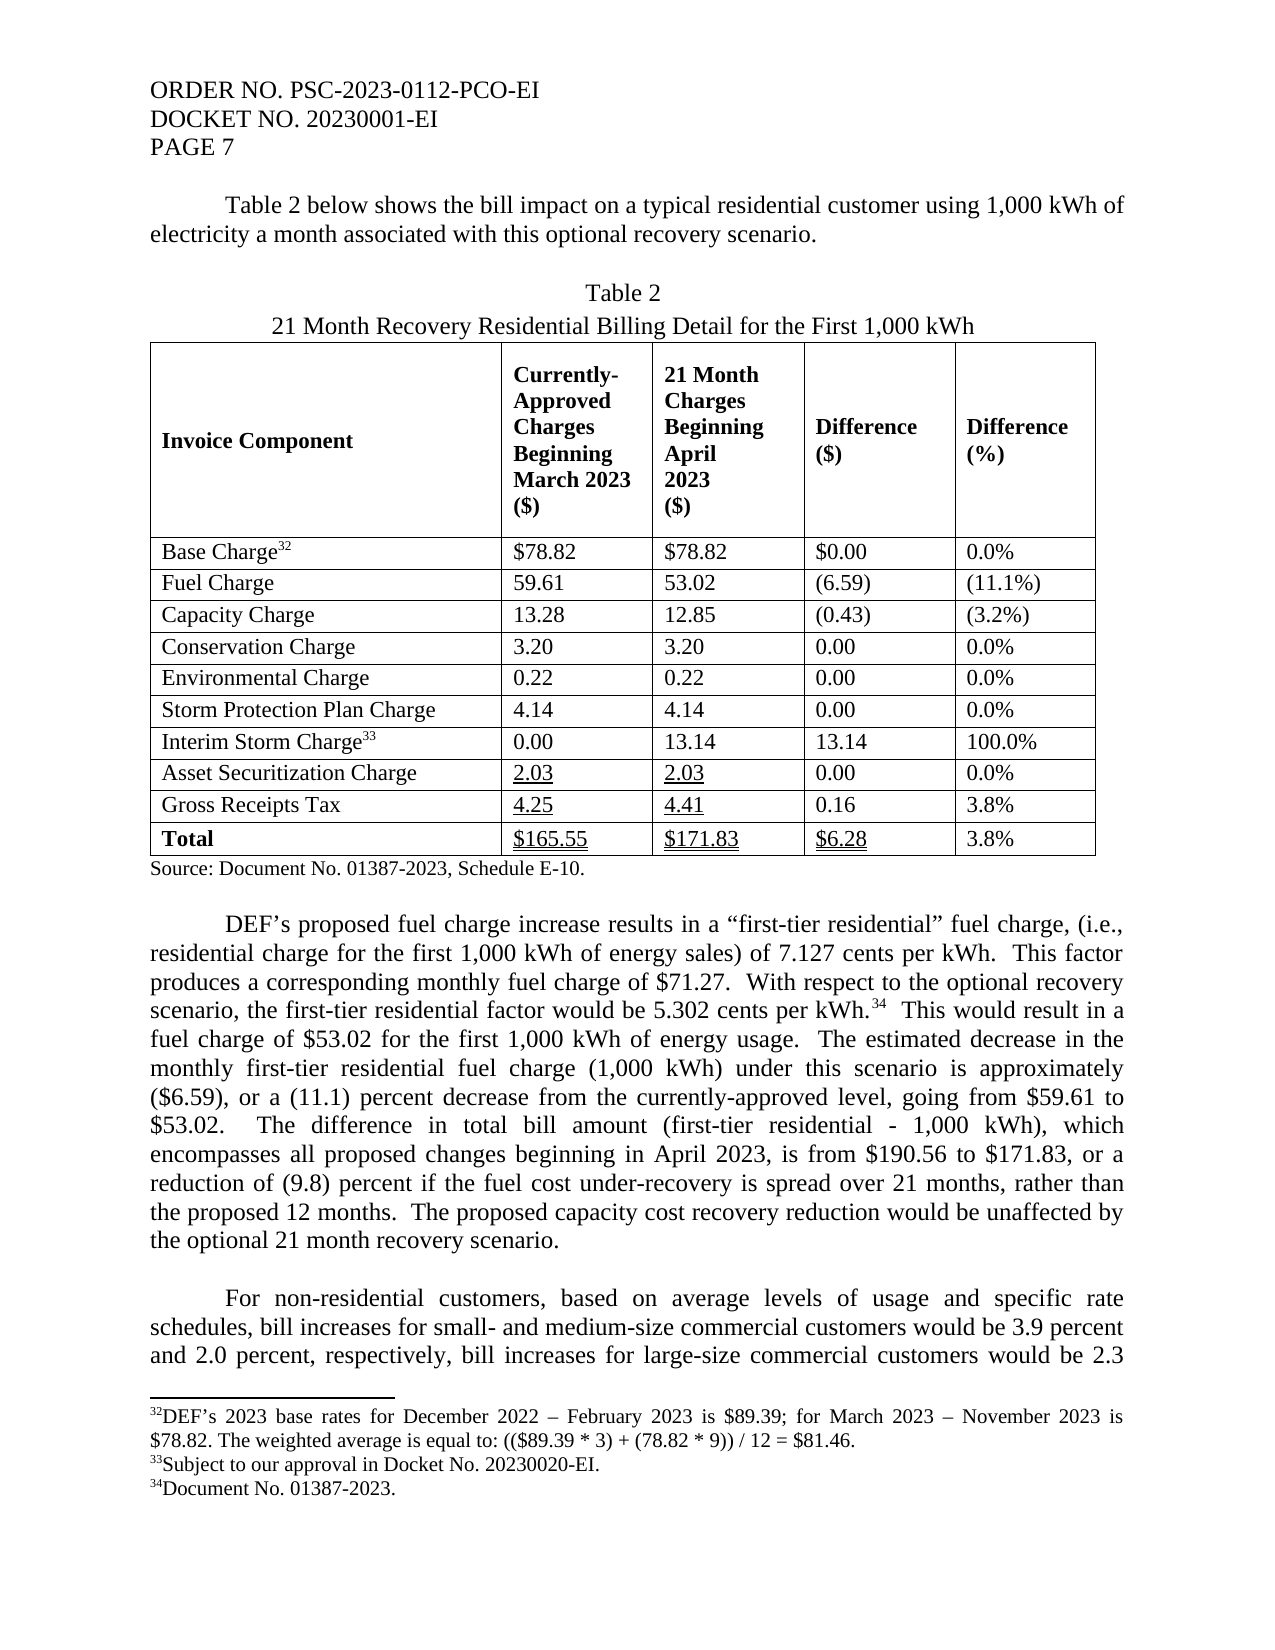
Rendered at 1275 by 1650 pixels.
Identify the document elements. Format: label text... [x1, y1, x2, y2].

table_cell 13.28 [502, 601, 652, 632]
table_cell 0.00 [502, 728, 652, 758]
table_cell 0.22 [653, 665, 804, 695]
table_cell 13.14 [653, 728, 804, 758]
table_cell (6.59) [805, 570, 955, 600]
table_cell 13.14 [805, 728, 955, 758]
table_cell 4.25 [502, 791, 652, 822]
table_cell 0.0% [956, 665, 1095, 695]
table_cell 4.41 [653, 791, 804, 822]
table_cell 100.0% [956, 728, 1095, 758]
table_cell 0.00 [805, 696, 955, 727]
table_cell 3.20 [502, 633, 652, 663]
table_cell 3.8% [956, 823, 1095, 855]
table_cell (11.1%) [956, 570, 1095, 600]
table_cell 0.0% [956, 696, 1095, 727]
table_cell 53.02 [653, 570, 804, 600]
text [150, 1283, 1125, 1369]
table_cell Asset Securitization Charge [151, 760, 501, 790]
table_cell Fuel Charge [151, 570, 501, 600]
table_cell 12.85 [653, 601, 804, 632]
table_cell 0.0% [956, 760, 1095, 790]
table_cell Gross Receipts Tax [151, 791, 501, 822]
table_cell Currently-Approved Charges Beginning March 2023 ($) [502, 343, 652, 537]
table_cell 0.00 [805, 633, 955, 663]
table_cell Invoice Component [151, 343, 501, 537]
table_cell Difference ($) [805, 343, 955, 537]
table_cell (0.43) [805, 601, 955, 632]
table_cell 4.14 [653, 696, 804, 727]
table_cell 3.8% [956, 791, 1095, 822]
table_cell 0.0% [956, 538, 1095, 568]
table_cell Conservation Charge [151, 633, 501, 663]
table_cell $171.83 [653, 823, 804, 855]
table_cell 2.03 [653, 760, 804, 790]
table_cell $78.82 [653, 538, 804, 568]
text Source: Document No. 01387-2023, Schedule E-10. [150, 856, 1125, 880]
table_cell 2.03 [502, 760, 652, 790]
table_cell Environmental Charge [151, 665, 501, 695]
table_cell 0.00 [805, 760, 955, 790]
table_cell 0.16 [805, 791, 955, 822]
table_cell 3.20 [653, 633, 804, 663]
table_cell Total [151, 823, 501, 855]
table_cell $6.28 [805, 823, 955, 855]
table_cell (3.2%) [956, 601, 1095, 632]
text DEF’s proposed fuel charge increase results in a “first-tier residential” fuel charge, (i.e., residential charge for the first 1,000 kWh of energy sales) of 7.127 cents per kWh. This factor produces a corresponding monthly fuel charge of $71.27. With respect to the optional recovery scenario, the first-tier residential factor would be 5.302 cents per kWh. This would result in a fuel charge of $53.02 for the first 1,000 kWh of energy usage. The estimated decrease in the monthly first-tier residential fuel charge (1,000 kWh) under this scenario is approximately ($6.59), or a (11.1) percent decrease from the currently-approved level, going from $59.61 to $53.02. The difference in total bill amount (first-tier residential - 1,000 kWh), which encompasses all proposed changes beginning in April 2023, is from $190.56 to $171.83, or a reduction of (9.8) percent if the fuel cost under-recovery is spread over 21 months, rather than the proposed 12 months. The proposed capacity cost recovery reduction would be unaffected by the optional 21 month recovery scenario. [150, 909, 1125, 1254]
table_cell $78.82 [502, 538, 652, 568]
table_cell 21 Month Recovery Residential Billing Detail for the First 1,000 kWh [150, 309, 1096, 342]
table_cell 21 Month Charges Beginning April 2023 ($) [653, 343, 804, 537]
table_header Table 2 [150, 276, 1096, 308]
table_cell $0.00 [805, 538, 955, 568]
table_cell 0.22 [502, 665, 652, 695]
table_cell Storm Protection Plan Charge [151, 696, 501, 727]
table_cell $165.55 [502, 823, 652, 855]
table_cell Capacity Charge [151, 601, 501, 632]
table_cell Difference (%) [956, 343, 1095, 537]
table_cell 0.0% [956, 633, 1095, 663]
table_cell 59.61 [502, 570, 652, 600]
text Table 2 below shows the bill impact on a typical residential customer using 1,000 kWh of electricity a month associated with this optional recovery scenario. [150, 190, 1125, 247]
table_cell 4.14 [502, 696, 652, 727]
table_cell Interim Storm Charge [151, 728, 501, 758]
table_cell 0.00 [805, 665, 955, 695]
table_cell Base Charge [151, 538, 501, 568]
